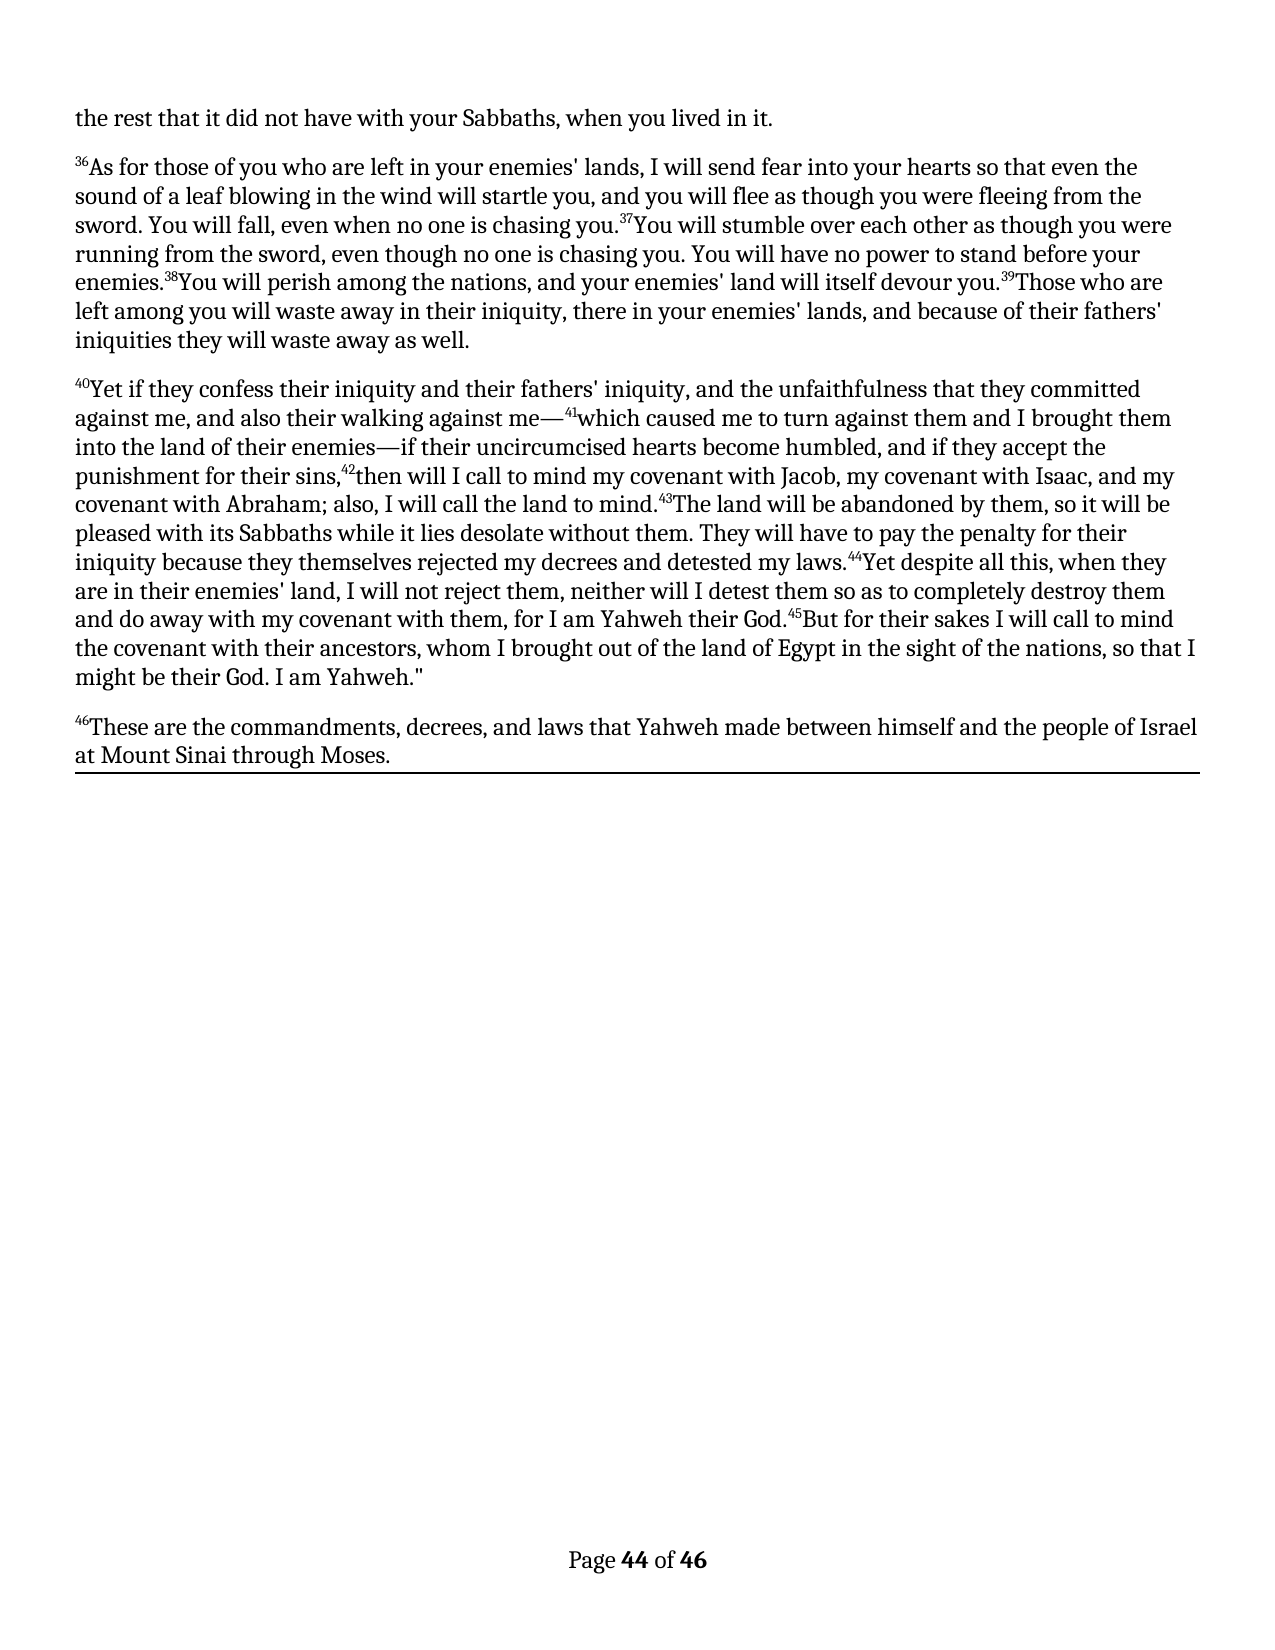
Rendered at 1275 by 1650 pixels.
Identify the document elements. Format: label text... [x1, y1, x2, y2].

text 36As for those of you who are left in your enemies' lands, I will send fear into your hearts so that even the sound of a leaf blowing in the wind will startle you, and you will flee as though you were fleeing from the sword. You will fall, even when no one is chasing you.37You will stumble over each other as though you were running from the sword, even though no one is chasing you. You will have no power to stand before your enemies.38You will perish among the nations, and your enemies' land will itself devour you.39Those who are left among you will waste away in their iniquity, there in your enemies' lands, and because of their fathers' iniquities they will waste away as well. [75, 153, 1200, 354]
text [75, 104, 1200, 132]
text 40Yet if they confess their iniquity and their fathers' iniquity, and the unfaithfulness that they committed against me, and also their walking against me—41which caused me to turn against them and I brought them into the land of their enemies—if their uncircumcised hearts become humbled, and if they accept the punishment for their sins,42then will I call to mind my covenant with Jacob, my covenant with Isaac, and my covenant with Abraham; also, I will call the land to mind.43The land will be abandoned by them, so it will be pleased with its Sabbaths while it lies desolate without them. They will have to pay the penalty for their iniquity because they themselves rejected my decrees and detested my laws.44Yet despite all this, when they are in their enemies' land, I will not reject them, neither will I detest them so as to completely destroy them and do away with my covenant with them, for I am Yahweh their God.45But for their sakes I will call to mind the covenant with their ancestors, whom I brought out of the land of Egypt in the sight of the nations, so that I might be their God. I am Yahweh." [75, 375, 1200, 692]
text 46These are the commandments, decrees, and laws that Yahweh made between himself and the people of Israel at Mount Sinai through Moses. [75, 712, 1200, 772]
